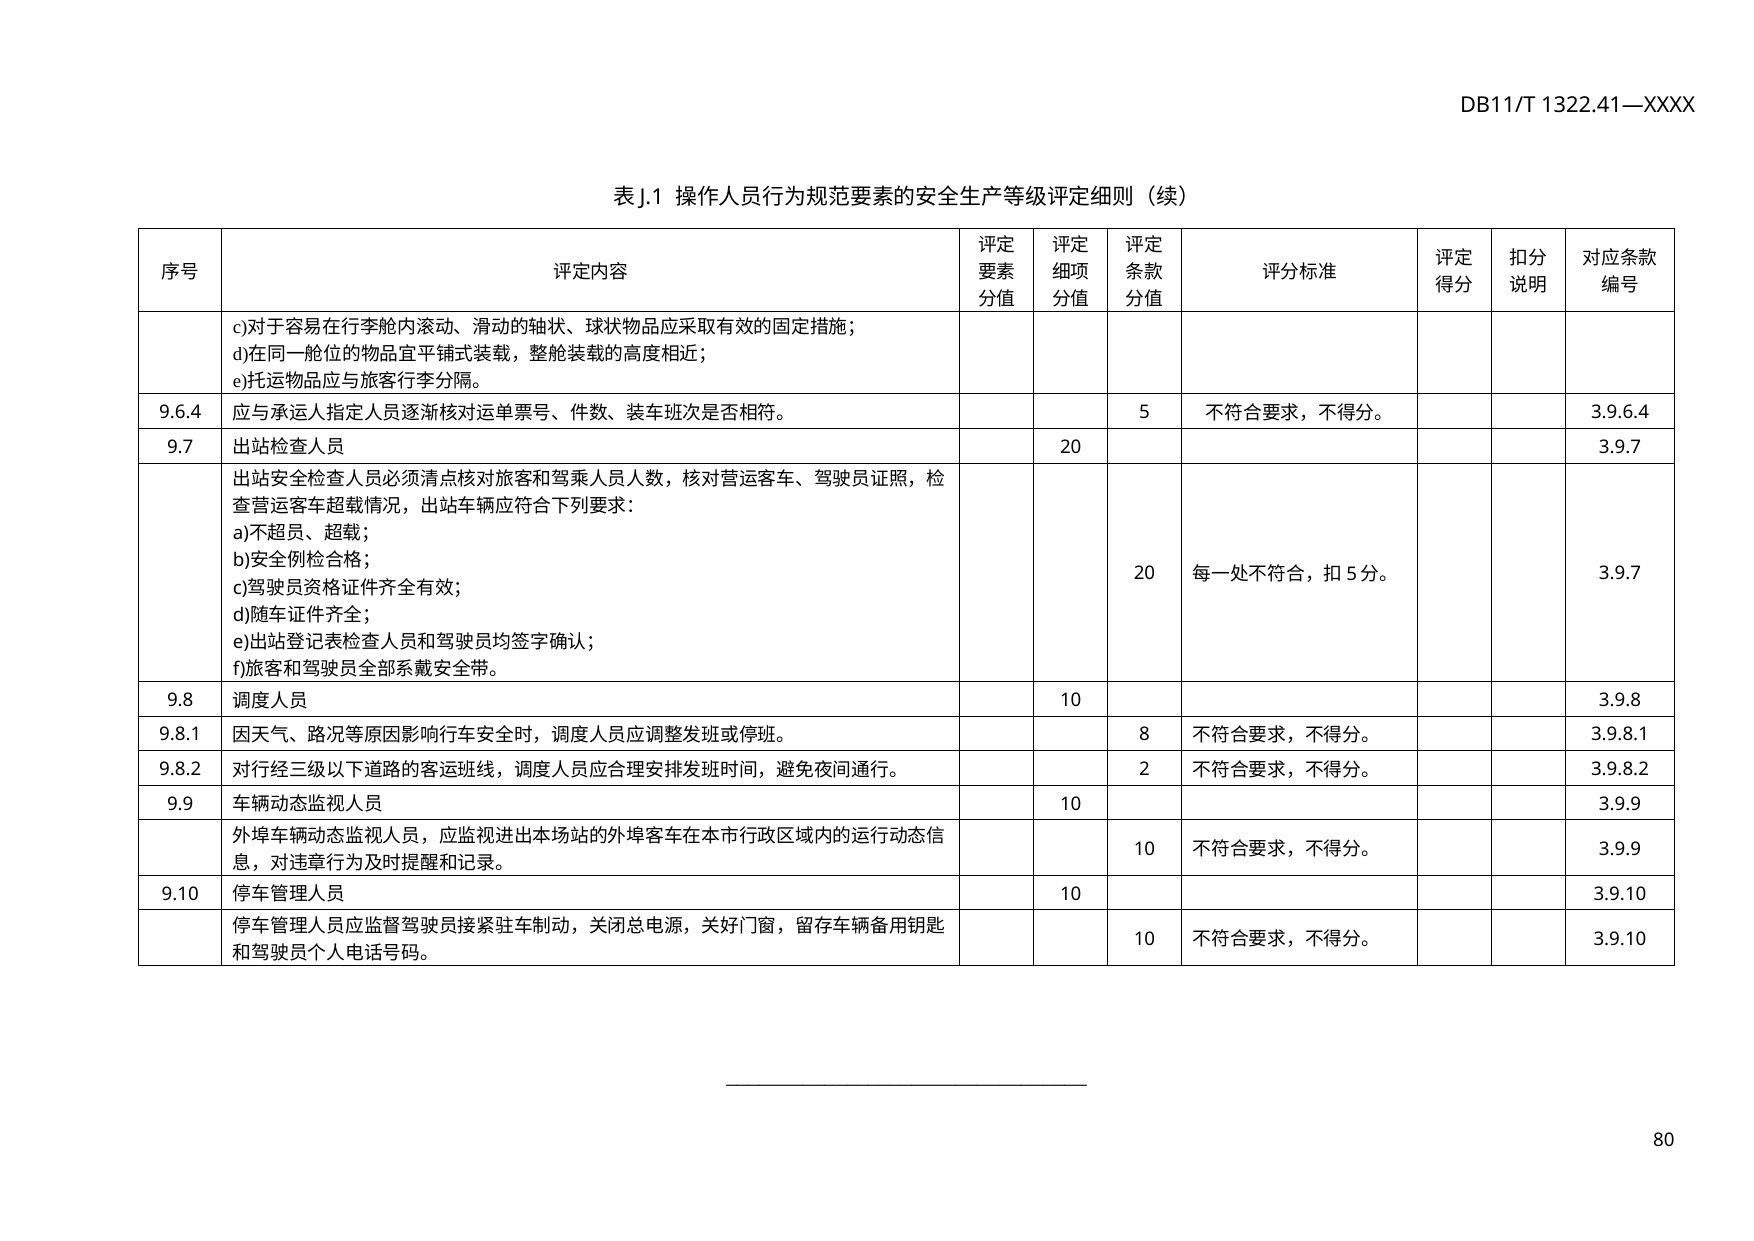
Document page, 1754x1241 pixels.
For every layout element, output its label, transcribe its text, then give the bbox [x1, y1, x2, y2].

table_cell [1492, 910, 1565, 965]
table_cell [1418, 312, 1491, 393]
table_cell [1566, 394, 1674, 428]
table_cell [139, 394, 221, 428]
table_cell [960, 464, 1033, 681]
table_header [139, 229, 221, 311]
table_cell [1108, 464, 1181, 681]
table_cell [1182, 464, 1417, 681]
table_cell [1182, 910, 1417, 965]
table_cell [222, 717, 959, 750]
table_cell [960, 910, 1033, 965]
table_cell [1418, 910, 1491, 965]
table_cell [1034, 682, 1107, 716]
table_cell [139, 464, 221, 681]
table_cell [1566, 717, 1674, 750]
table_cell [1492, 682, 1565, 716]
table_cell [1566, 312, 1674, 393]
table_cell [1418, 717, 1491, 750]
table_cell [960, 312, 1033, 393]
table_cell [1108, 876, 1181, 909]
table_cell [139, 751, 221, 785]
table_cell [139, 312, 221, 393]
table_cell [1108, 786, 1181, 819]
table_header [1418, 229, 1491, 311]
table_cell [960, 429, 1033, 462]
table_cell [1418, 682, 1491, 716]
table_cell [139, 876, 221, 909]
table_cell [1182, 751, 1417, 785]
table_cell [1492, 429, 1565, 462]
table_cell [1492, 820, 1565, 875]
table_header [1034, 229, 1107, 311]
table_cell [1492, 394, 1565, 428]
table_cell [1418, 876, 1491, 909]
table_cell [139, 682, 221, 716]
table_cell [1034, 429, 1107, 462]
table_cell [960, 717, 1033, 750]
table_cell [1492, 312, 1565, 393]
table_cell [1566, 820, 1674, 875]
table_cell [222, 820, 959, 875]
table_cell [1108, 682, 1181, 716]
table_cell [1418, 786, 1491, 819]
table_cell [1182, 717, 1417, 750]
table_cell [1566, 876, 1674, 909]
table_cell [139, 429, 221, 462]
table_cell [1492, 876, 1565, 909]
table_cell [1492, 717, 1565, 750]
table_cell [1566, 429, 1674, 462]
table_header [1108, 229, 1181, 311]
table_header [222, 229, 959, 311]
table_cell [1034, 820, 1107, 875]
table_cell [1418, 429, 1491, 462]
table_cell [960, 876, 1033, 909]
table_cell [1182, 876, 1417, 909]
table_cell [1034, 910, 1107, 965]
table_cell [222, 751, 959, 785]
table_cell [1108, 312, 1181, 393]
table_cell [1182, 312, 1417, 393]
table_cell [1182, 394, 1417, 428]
text _________________________________ [726, 1063, 1087, 1088]
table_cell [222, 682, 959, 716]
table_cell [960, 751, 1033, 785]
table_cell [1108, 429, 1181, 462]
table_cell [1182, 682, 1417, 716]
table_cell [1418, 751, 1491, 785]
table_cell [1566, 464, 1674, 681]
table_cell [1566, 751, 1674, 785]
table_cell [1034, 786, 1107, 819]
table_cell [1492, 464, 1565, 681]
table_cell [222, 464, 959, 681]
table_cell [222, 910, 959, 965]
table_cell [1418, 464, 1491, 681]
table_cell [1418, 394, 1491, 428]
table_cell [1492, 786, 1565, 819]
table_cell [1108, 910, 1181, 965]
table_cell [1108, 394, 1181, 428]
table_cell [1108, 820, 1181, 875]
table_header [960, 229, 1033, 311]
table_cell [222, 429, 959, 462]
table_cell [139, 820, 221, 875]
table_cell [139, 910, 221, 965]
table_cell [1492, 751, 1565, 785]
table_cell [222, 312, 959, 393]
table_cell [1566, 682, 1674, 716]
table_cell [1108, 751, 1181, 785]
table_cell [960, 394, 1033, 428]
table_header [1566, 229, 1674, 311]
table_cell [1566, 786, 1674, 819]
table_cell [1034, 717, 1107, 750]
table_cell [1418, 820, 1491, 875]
list 表J.1 操作人员行为规范要素的安全生产等级评定细则（续） [118, 178, 1695, 211]
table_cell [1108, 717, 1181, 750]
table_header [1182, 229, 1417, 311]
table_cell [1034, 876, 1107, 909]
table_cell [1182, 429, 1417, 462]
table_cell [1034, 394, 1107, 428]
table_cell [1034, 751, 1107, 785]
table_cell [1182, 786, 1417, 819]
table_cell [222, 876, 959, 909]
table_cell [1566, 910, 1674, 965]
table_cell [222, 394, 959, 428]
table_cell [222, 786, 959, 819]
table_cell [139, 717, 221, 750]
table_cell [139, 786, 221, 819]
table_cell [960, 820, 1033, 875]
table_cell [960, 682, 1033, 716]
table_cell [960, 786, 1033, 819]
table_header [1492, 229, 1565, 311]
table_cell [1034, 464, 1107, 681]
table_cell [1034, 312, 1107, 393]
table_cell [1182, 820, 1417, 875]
